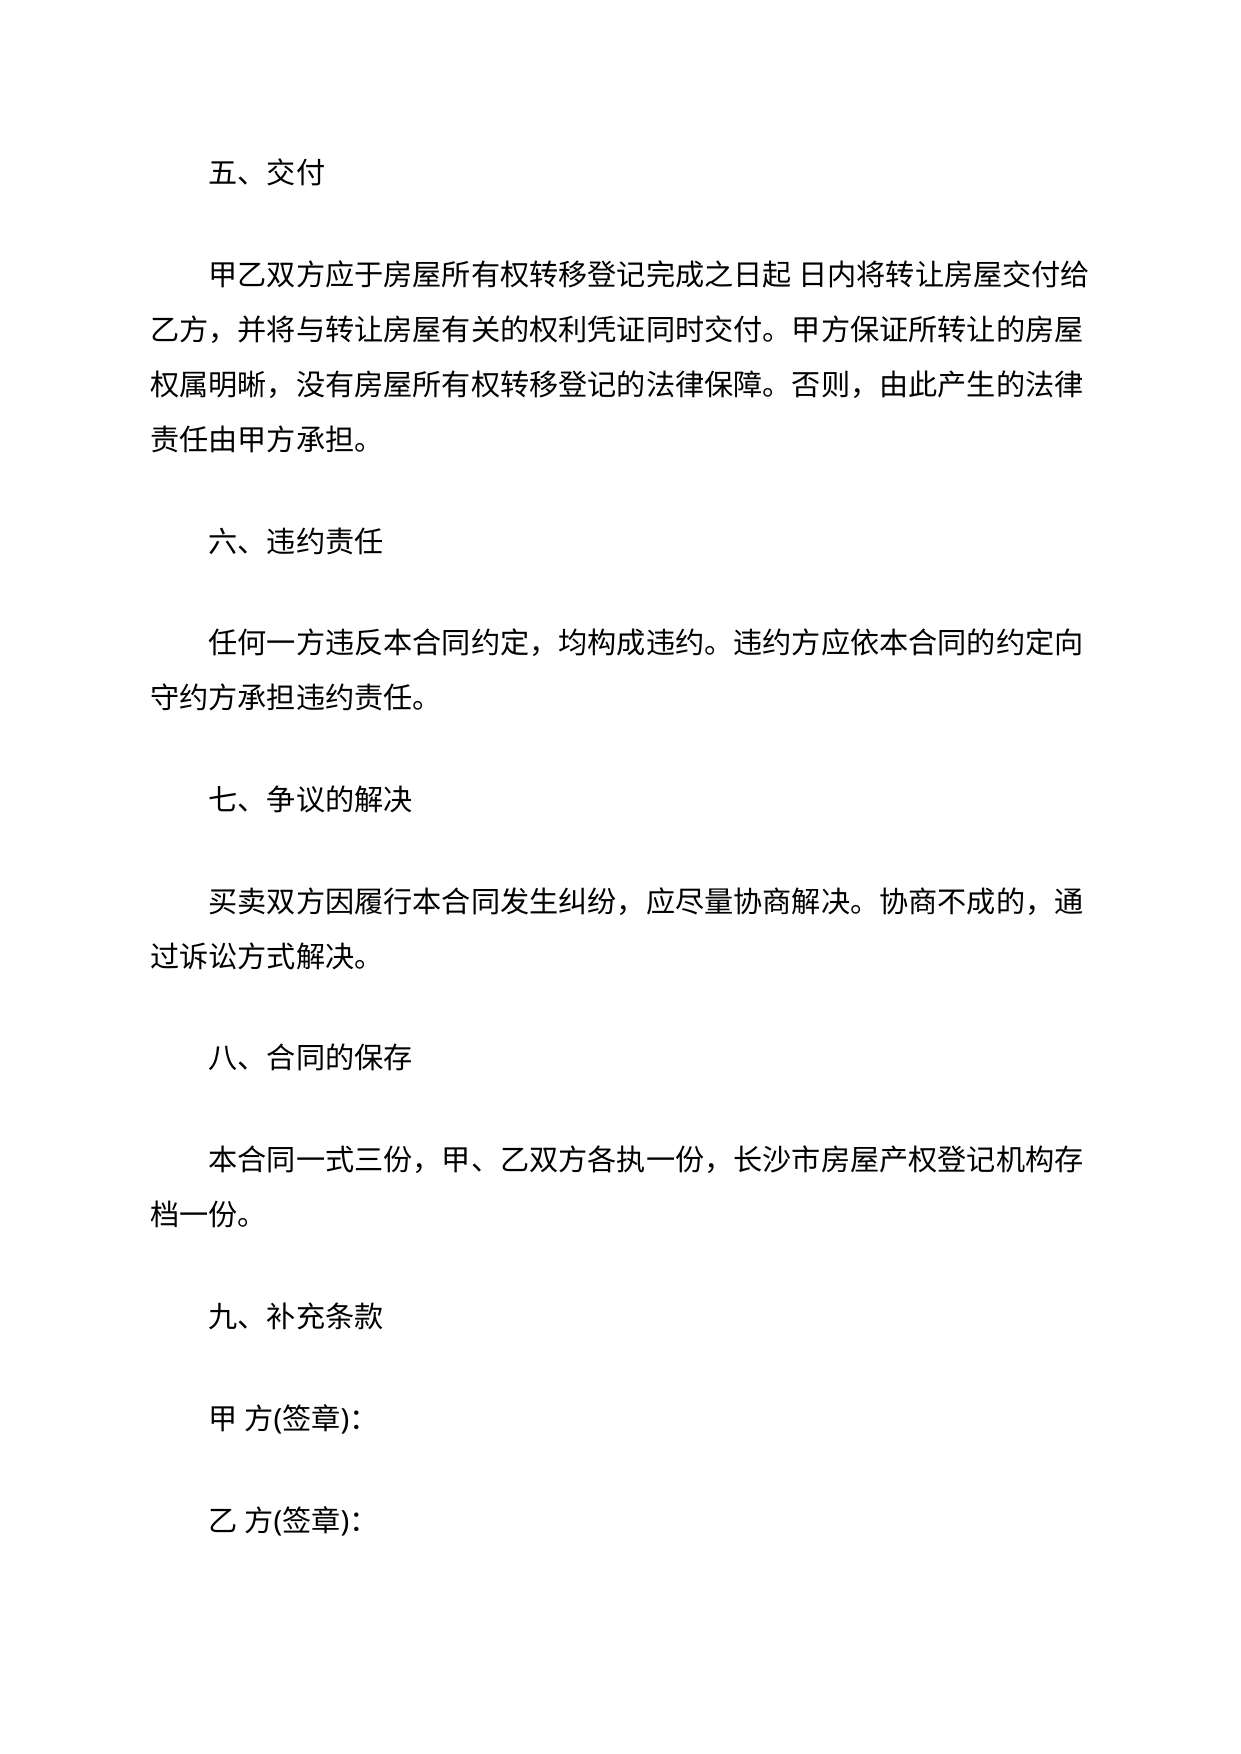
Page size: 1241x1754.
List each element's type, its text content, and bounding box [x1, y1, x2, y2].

text 八、合同的保存 [150, 1035, 1090, 1077]
text 九、补充条款 [150, 1293, 1090, 1336]
text 任何一方违反本合同约定，均构成违约。违约方应依本合同的约定向守约方承担违约责任。 [150, 620, 1090, 717]
text 七、争议的解决 [150, 777, 1090, 819]
text 本合同一式三份，甲、乙双方各执一份，长沙市房屋产权登记机构存档一份。 [150, 1137, 1090, 1234]
text 买卖双方因履行本合同发生纠纷，应尽量协商解决。协商不成的，通过诉讼方式解决。 [150, 878, 1090, 976]
text 乙 方(签章)： [150, 1497, 1090, 1540]
text 五、交付 [150, 150, 1090, 192]
text 甲 方(签章)： [150, 1395, 1090, 1438]
text 甲乙双方应于房屋所有权转移登记完成之日起 日内将转让房屋交付给乙方，并将与转让房屋有关的权利凭证同时交付。甲方保证所转让的房屋权属明晰，没有房屋所有权转移登记的法律保障。否则，由此产生的法律责任由甲方承担。 [150, 252, 1090, 459]
text 六、违约责任 [150, 518, 1090, 561]
